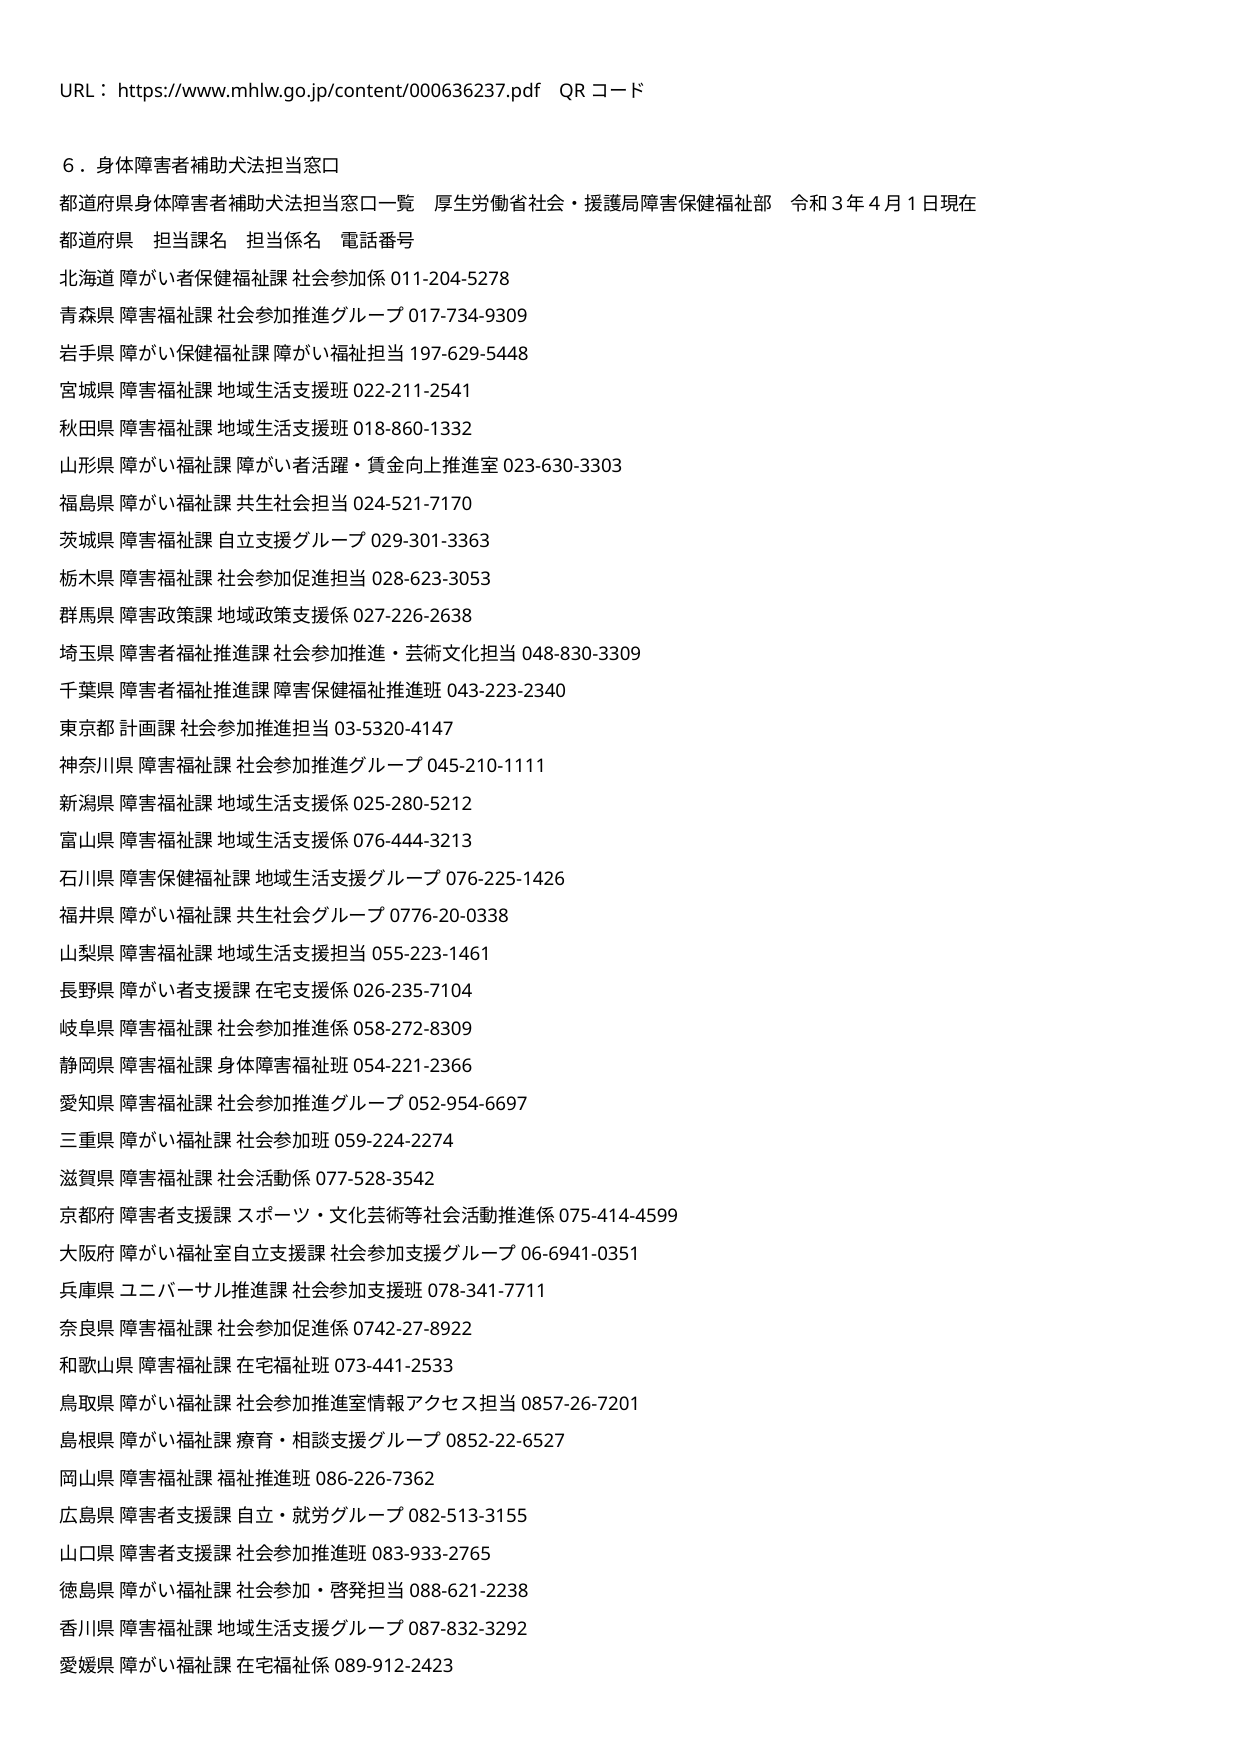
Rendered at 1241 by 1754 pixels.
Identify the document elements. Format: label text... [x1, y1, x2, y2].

text 香川県 障害福祉課 地域生活支援グループ 087-832-3292 [59, 1608, 1181, 1646]
text 山口県 障害者支援課 社会参加推進班 083-933-2765 [59, 1533, 1181, 1571]
text 大阪府 障がい福祉室自立支援課 社会参加支援グループ 06-6941-0351 [59, 1233, 1181, 1271]
text 鳥取県 障がい福祉課 社会参加推進室情報アクセス担当 0857-26-7201 [59, 1383, 1181, 1421]
text 宮城県 障害福祉課 地域生活支援班 022-211-2541 [59, 371, 1181, 408]
text 滋賀県 障害福祉課 社会活動係 077-528-3542 [59, 1158, 1181, 1196]
text 神奈川県 障害福祉課 社会参加推進グループ 045-210-1111 [59, 746, 1181, 783]
text 秋田県 障害福祉課 地域生活支援班 018-860-1332 [59, 408, 1181, 446]
text 京都府 障害者支援課 スポーツ・文化芸術等社会活動推進係 075-414-4599 [59, 1196, 1181, 1233]
text 千葉県 障害者福祉推進課 障害保健福祉推進班 043-223-2340 [59, 671, 1181, 708]
text 群馬県 障害政策課 地域政策支援係 027-226-2638 [59, 596, 1181, 633]
text 岡山県 障害福祉課 福祉推進班 086-226-7362 [59, 1458, 1181, 1496]
text 三重県 障がい福祉課 社会参加班 059-224-2274 [59, 1121, 1181, 1158]
text 都道府県身体障害者補助犬法担当窓口一覧 厚生労働省社会・援護局障害保健福祉部 令和３年４月1日現在 [59, 183, 1181, 221]
text 兵庫県 ユニバーサル推進課 社会参加支援班 078-341-7711 [59, 1271, 1181, 1308]
text 徳島県 障がい福祉課 社会参加・啓発担当 088-621-2238 [59, 1571, 1181, 1608]
text 北海道 障がい者保健福祉課 社会参加係 011-204-5278 [59, 258, 1181, 296]
text 埼玉県 障害者福祉推進課 社会参加推進・芸術文化担当 048-830-3309 [59, 633, 1181, 671]
text 奈良県 障害福祉課 社会参加促進係 0742-27-8922 [59, 1308, 1181, 1346]
text 静岡県 障害福祉課 身体障害福祉班 054-221-2366 [59, 1046, 1181, 1083]
text 東京都 計画課 社会参加推進担当 03-5320-4147 [59, 708, 1181, 746]
text 山梨県 障害福祉課 地域生活支援担当 055-223-1461 [59, 933, 1181, 971]
text 新潟県 障害福祉課 地域生活支援係 025-280-5212 [59, 783, 1181, 821]
text 岐阜県 障害福祉課 社会参加推進係 058-272-8309 [59, 1008, 1181, 1046]
text 栃木県 障害福祉課 社会参加促進担当 028-623-3053 [59, 558, 1181, 596]
text 愛媛県 障がい福祉課 在宅福祉係 089-912-2423 [59, 1646, 1181, 1683]
text 広島県 障害者支援課 自立・就労グループ 082-513-3155 [59, 1496, 1181, 1533]
text 岩手県 障がい保健福祉課 障がい福祉担当 197-629-5448 [59, 333, 1181, 371]
text 石川県 障害保健福祉課 地域生活支援グループ 076-225-1426 [59, 858, 1181, 896]
text URL： https://www.mhlw.go.jp/content/000636237.pdf QR コード [59, 71, 1181, 108]
text 愛知県 障害福祉課 社会参加推進グループ 052-954-6697 [59, 1083, 1181, 1121]
text 福島県 障がい福祉課 共生社会担当 024-521-7170 [59, 483, 1181, 521]
text 長野県 障がい者支援課 在宅支援係 026-235-7104 [59, 971, 1181, 1008]
text 青森県 障害福祉課 社会参加推進グループ 017-734-9309 [59, 296, 1181, 333]
text 和歌山県 障害福祉課 在宅福祉班 073-441-2533 [59, 1346, 1181, 1383]
text 島根県 障がい福祉課 療育・相談支援グループ 0852-22-6527 [59, 1421, 1181, 1458]
text 茨城県 障害福祉課 自立支援グループ 029-301-3363 [59, 521, 1181, 558]
text 富山県 障害福祉課 地域生活支援係 076-444-3213 [59, 821, 1181, 858]
text 山形県 障がい福祉課 障がい者活躍・賃金向上推進室 023-630-3303 [59, 446, 1181, 483]
text 都道府県 担当課名 担当係名 電話番号 [59, 221, 1181, 258]
text ６．身体障害者補助犬法担当窓口 [59, 146, 1181, 183]
text 福井県 障がい福祉課 共生社会グループ 0776-20-0338 [59, 896, 1181, 933]
